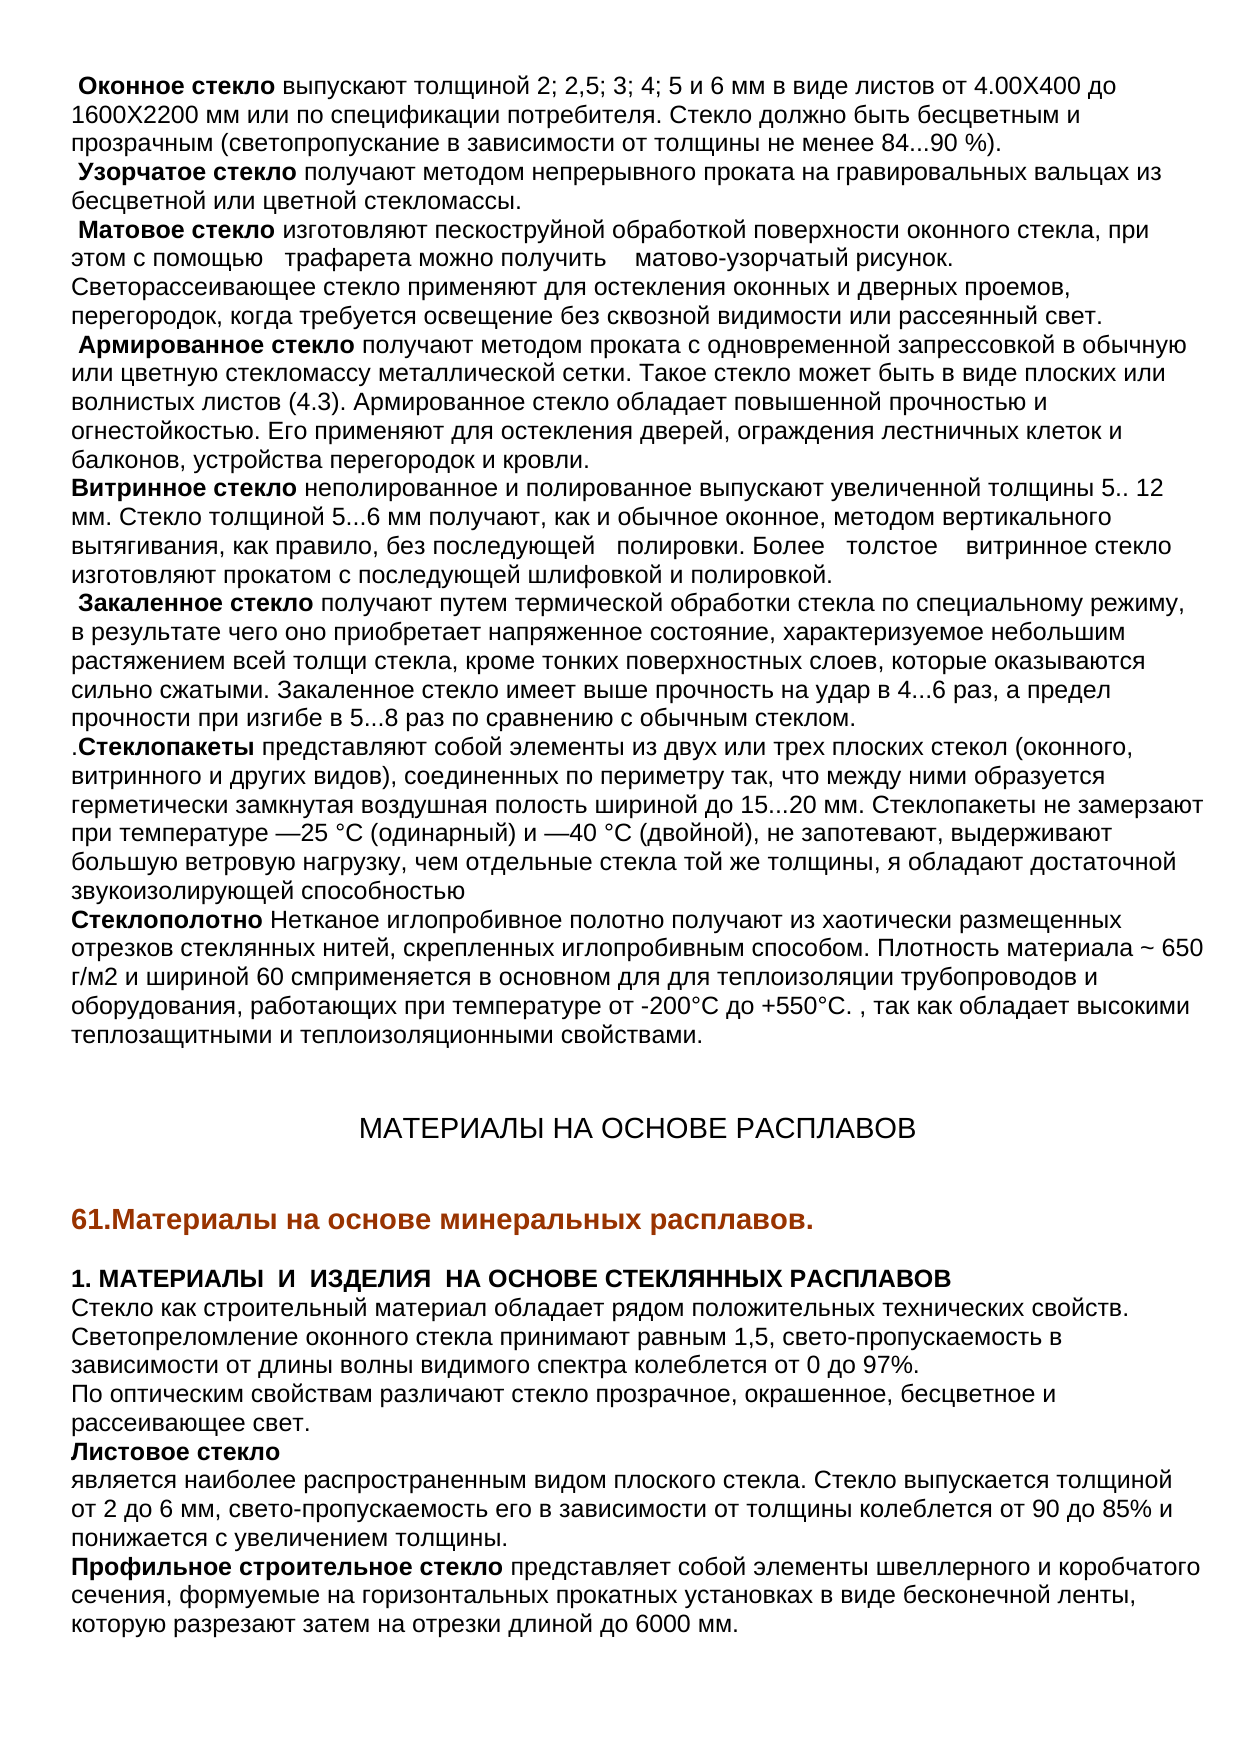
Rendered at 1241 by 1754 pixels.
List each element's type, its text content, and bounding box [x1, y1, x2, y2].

text Узорчатое стекло получают методом непрерывного проката на гравировальных вальцах из бесцветной или цветной стекломассы. [71, 157, 1205, 214]
text 61.Материалы на основе минеральных расплавов. [71, 1202, 1205, 1235]
text Профильное строительное стекло представляет собой элементы швеллерного и коробчатого сечения, формуемые на горизонтальных прокатных установках в виде бесконечной ленты, которую разрезают затем на отрезки длиной до 6000 мм. [71, 1551, 1205, 1638]
text По оптическим свойствам различают стекло прозрачное, окрашенное, бесцветное и рассеивающее свет. [71, 1379, 1205, 1436]
text Стекло как строительный материал обладает рядом положительных технических свойств. Светопреломление оконного стекла принимают равным 1,5, свето-пропускаемость в зависимости от длины волны видимого спектра колеблется от 0 до 97%. [71, 1293, 1205, 1379]
text Армированное стекло получают методом проката с одновременной запрессовкой в обычную или цветную стекломассу металлической сетки. Такое стекло может быть в виде плоских или волнистых листов (4.3). Армированное стекло обладает повышенной прочностью и огнестойкостью. Его применяют для остекления дверей, ограждения лестничных клеток и балконов, устройства перегородок и кровли. [71, 329, 1205, 473]
text 1. МАТЕРИАЛЫ И ИЗДЕЛИЯ НА ОСНОВЕ СТЕКЛЯННЫХ РАСПЛАВОВ [71, 1264, 1205, 1293]
text Оконное стекло выпускают толщиной 2; 2,5; 3; 4; 5 и 6 мм в виде листов от 4.00X400 до 1600X2200 мм или по спецификации потребителя. Стекло должно быть бесцветным и прозрачным (светопропускание в зависимости от толщины не менее 84...90 %). [71, 71, 1205, 157]
text Витринное стекло неполированное и полированное выпускают увеличенной толщины 5.. 12 мм. Стекло толщиной 5...6 мм получают, как и обычное оконное, методом вертикального вытягивания, как правило, без последующей полировки. Более толстое витринное стекло изготовляют прокатом с последующей шлифовкой и полировкой. [71, 473, 1205, 588]
text является наиболее распространенным видом плоского стекла. Стекло выпускается толщиной от 2 до , свето-пропускаемость его в зависимости от толщины колеблется от 90 до 85% и понижается с увеличением толщины. [71, 1465, 1205, 1551]
text Листовое стекло [71, 1436, 1205, 1465]
text МАТЕРИАЛЫ НА ОСНОВЕ РАСПЛАВОВ [71, 1111, 1205, 1144]
text Матовое стекло изготовляют пескоструйной обработкой поверхности оконного стекла, при этом с помощью трафарета можно получить матово-узорчатый рисунок. Светорассеивающее стекло применяют для остекления оконных и дверных проемов, перегородок, когда требуется освещение без сквозной видимости или рассеянный свет. [71, 214, 1205, 329]
text Закаленное стекло получают путем термической обработки стекла по специальному режиму, в результате чего оно приобретает напряженное состояние, характеризуемое небольшим растяжением всей толщи стекла, кроме тонких поверхностных слоев, которые оказываются сильно сжатыми. Закаленное стекло имеет выше прочность на удар в 4...6 раз, а предел прочности при изгибе в 5...8 раз по сравнению с обычным стеклом. [71, 588, 1205, 732]
text Стеклополотно Нетканое иглопробивное полотно получают из хаотически размещенных отрезков стеклянных нитей, скрепленных иглопробивным способом. Плотность материала ~ 650 г/м2 и шириной 60 смприменяется в основном для для теплоизоляции трубопроводов и оборудования, работающих при температуре от -200°С до +550°С. , так как обладает высокими теплозащитными и теплоизоляционными свойствами. [71, 904, 1205, 1048]
text .Стеклопакеты представляют собой элементы из двух или трех плоских стекол (оконного, витринного и других видов), соединенных по периметру так, что между ними образуется герметически замкнутая воздушная полость шириной до 15...20 мм. Стеклопакеты не замерзают при температуре —25 °С (одинарный) и —40 °С (двойной), не запотевают, выдерживают большую ветровую нагрузку, чем отдельные стекла той же толщины, я обладают достаточной звукоизолирующей способностью [71, 732, 1205, 904]
